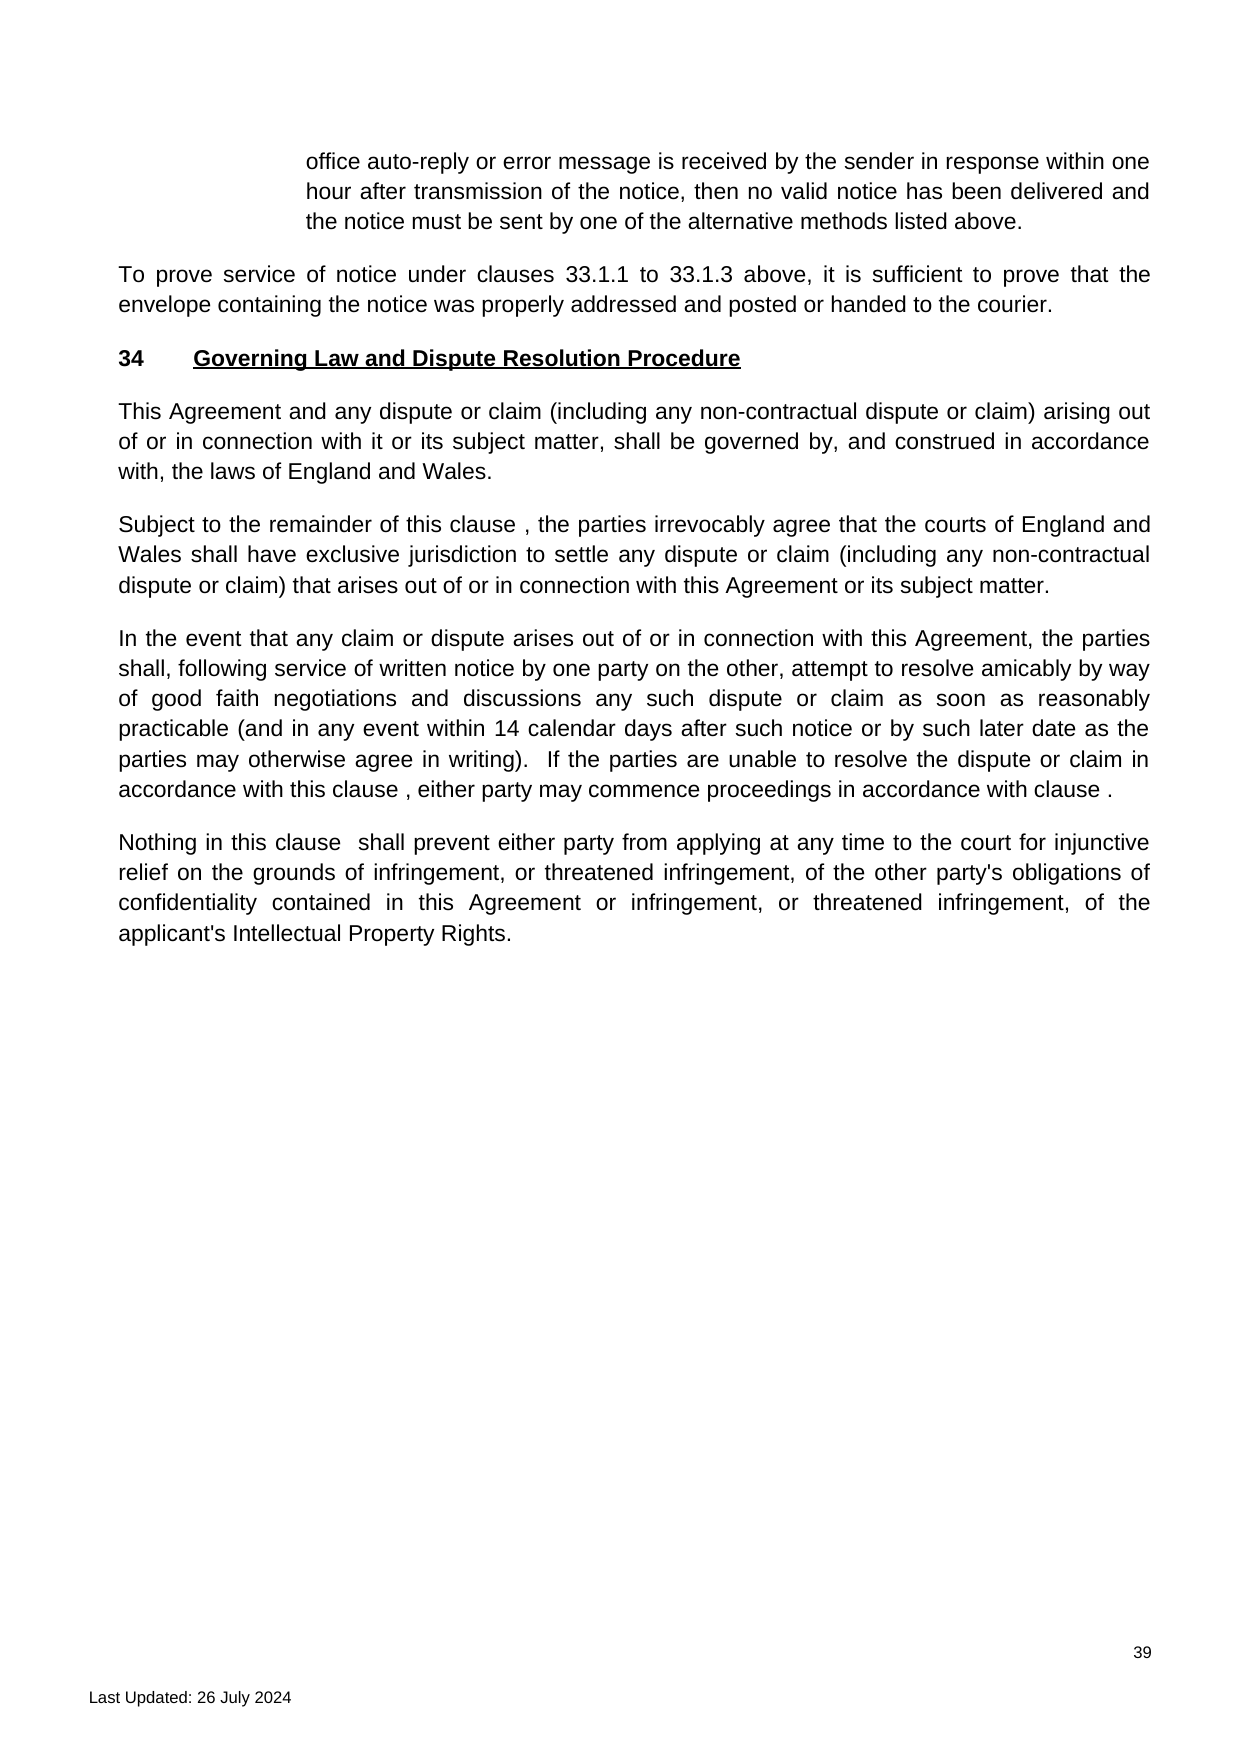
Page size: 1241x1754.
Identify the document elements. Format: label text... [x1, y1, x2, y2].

subtitle To prove service of notice under clauses 33.1.1 to 33.1.3 above, it is sufficient to prove that the envelope containing the notice was properly addressed and posted or handed to the courier. [118, 261, 1152, 318]
subtitle Subject to the remainder of this clause 33.1, the parties irrevocably agree that the courts of England and Wales shall have exclusive jurisdiction to settle any dispute or claim (including any non-contractual dispute or claim) that arises out of or in connection with this Agreement or its subject matter. [118, 511, 1152, 598]
subtitle In the event that any claim or dispute arises out of or in connection with this Agreement, the parties shall, following service of written notice by one party on the other, attempt to resolve amicably by way of good faith negotiations and discussions any such dispute or claim as soon as reasonably practicable (and in any event within 14 calendar days after such notice or by such later date as the parties may otherwise agree in writing). If the parties are unable to resolve the dispute or claim in accordance with this clause 34.3, either party may commence proceedings in accordance with clause 34.2. [118, 625, 1152, 802]
subtitle Nothing in this clause 33.1 shall prevent either party from applying at any time to the court for injunctive relief on the grounds of infringement, or threatened infringement, of the other party's obligations of confidentiality contained in this Agreement or infringement, or threatened infringement, of the applicant's Intellectual Property Rights. [118, 829, 1152, 946]
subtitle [193, 148, 1152, 234]
subtitle Governing Law and Dispute Resolution Procedure [118, 344, 1152, 371]
subtitle This Agreement and any dispute or claim (including any non-contractual dispute or claim) arising out of or in connection with it or its subject matter, shall be governed by, and construed in accordance with, the laws of England and Wales. [118, 398, 1152, 484]
